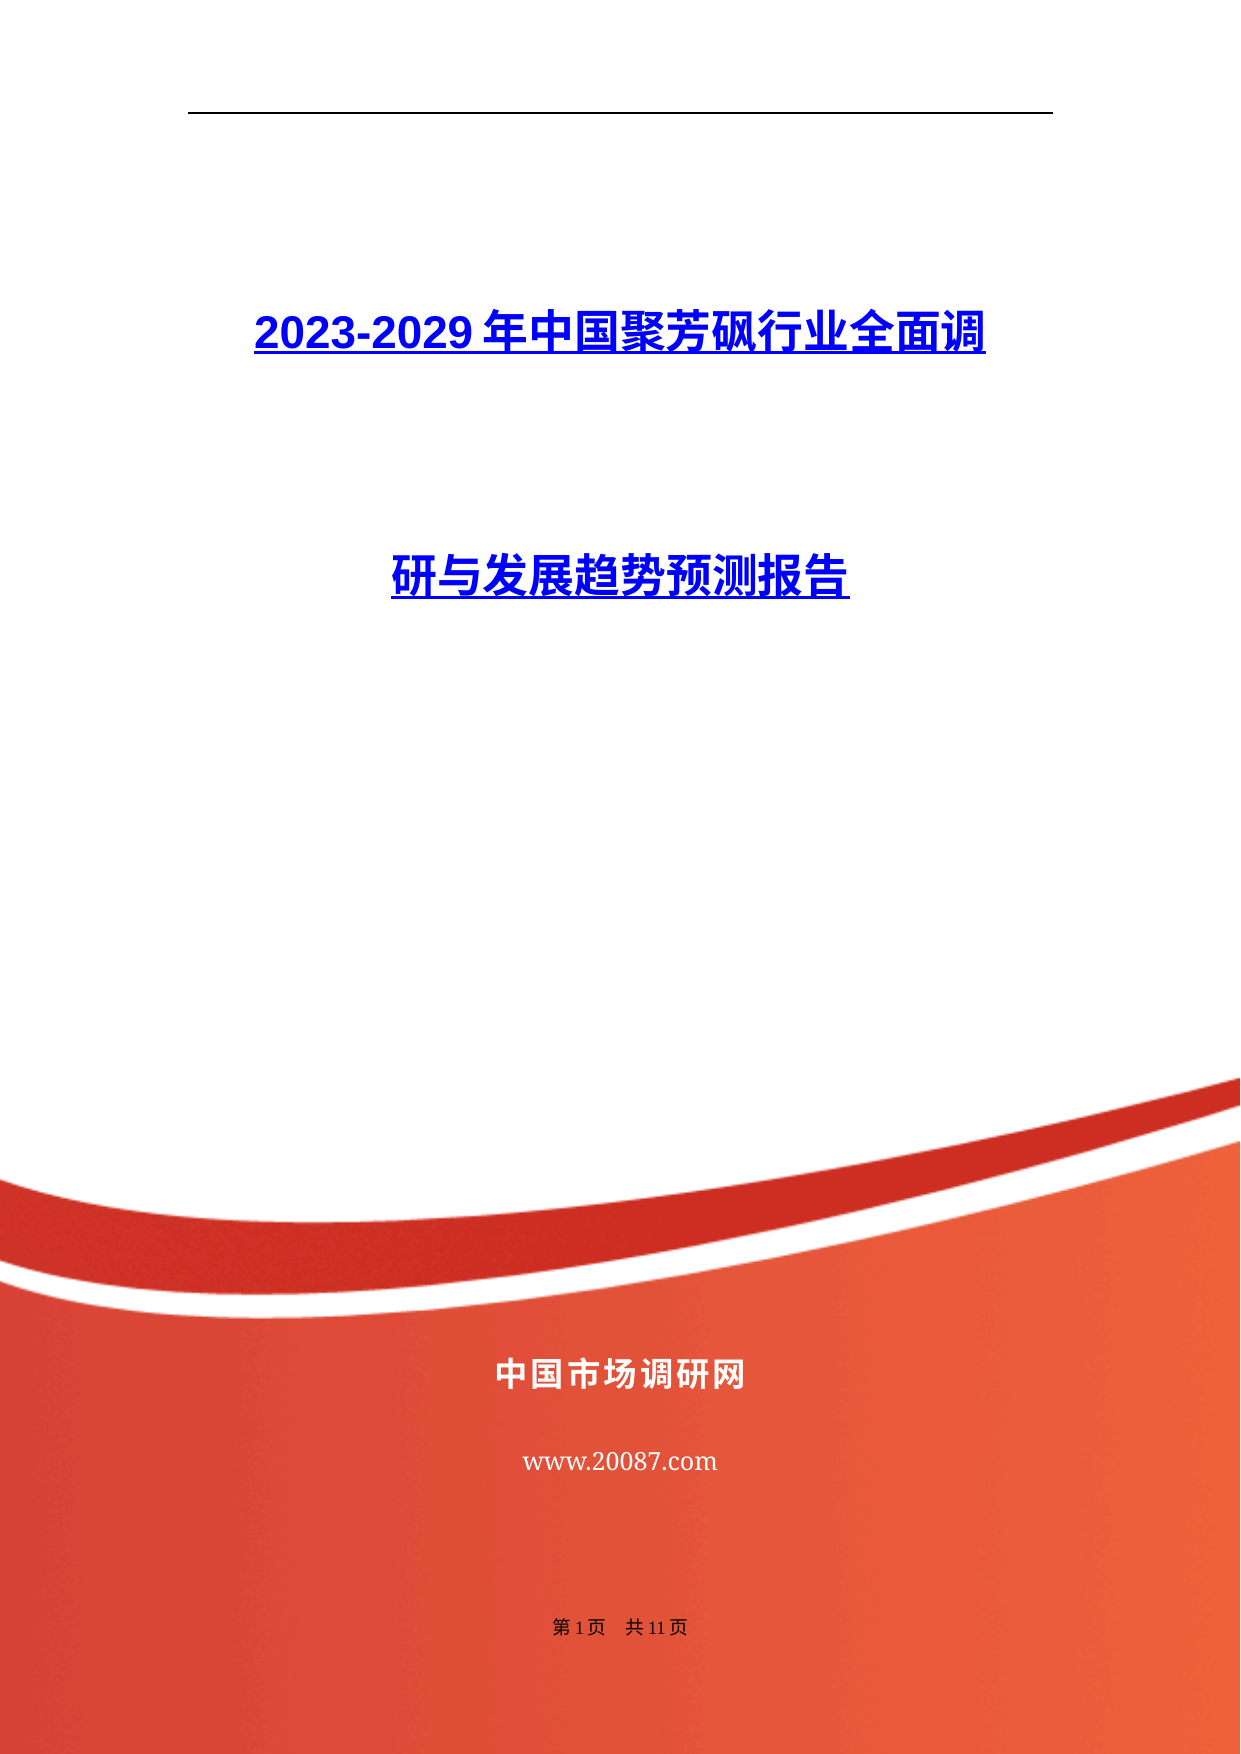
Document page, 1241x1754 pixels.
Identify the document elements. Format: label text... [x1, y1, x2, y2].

text www.20087.com [187, 1428, 1053, 1493]
picture [0, 1006, 1241, 1754]
subtitle 中国市场调研网 [187, 1339, 1053, 1404]
table_header 2023-2029年中国聚芳砜行业全面调研与发展趋势预测报告 [188, 207, 1053, 773]
